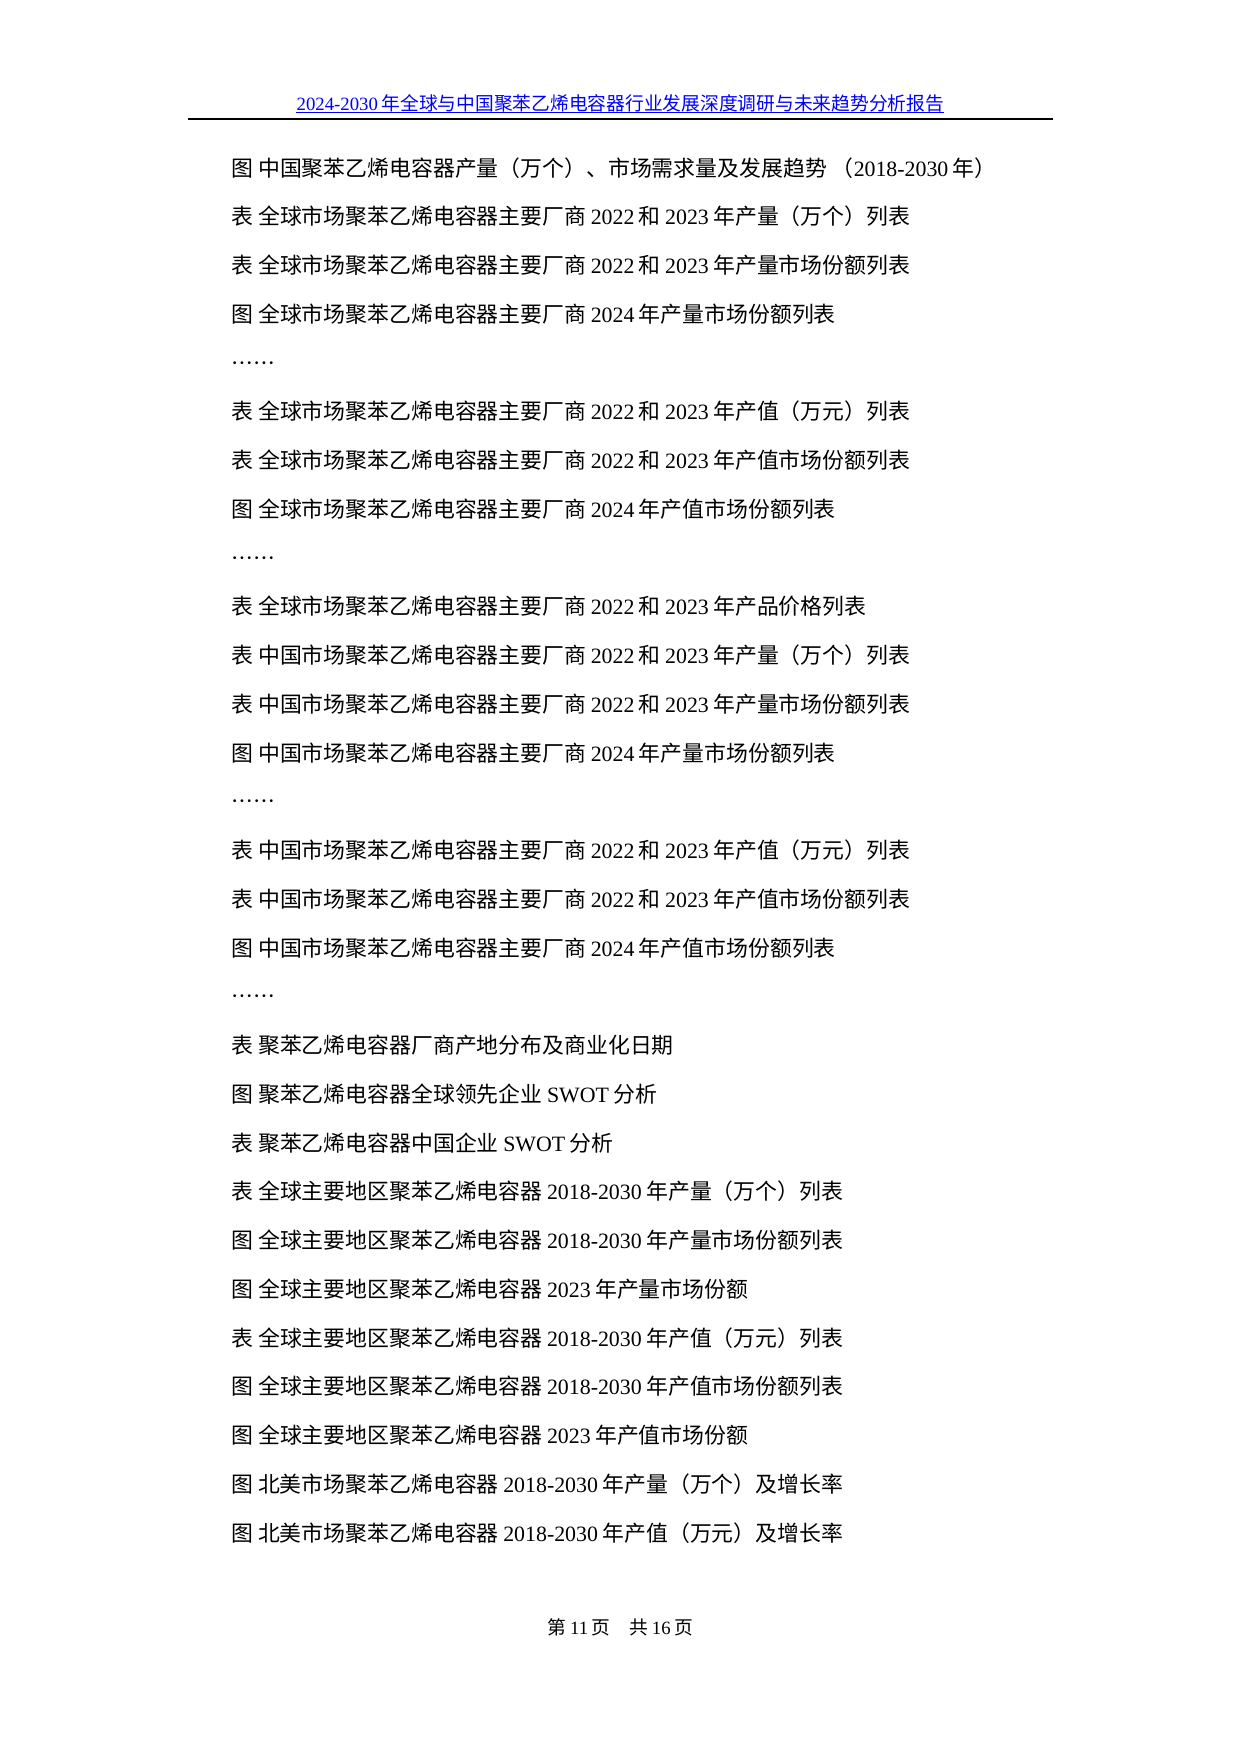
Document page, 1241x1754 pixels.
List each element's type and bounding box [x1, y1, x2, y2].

text [187, 150, 1053, 1548]
